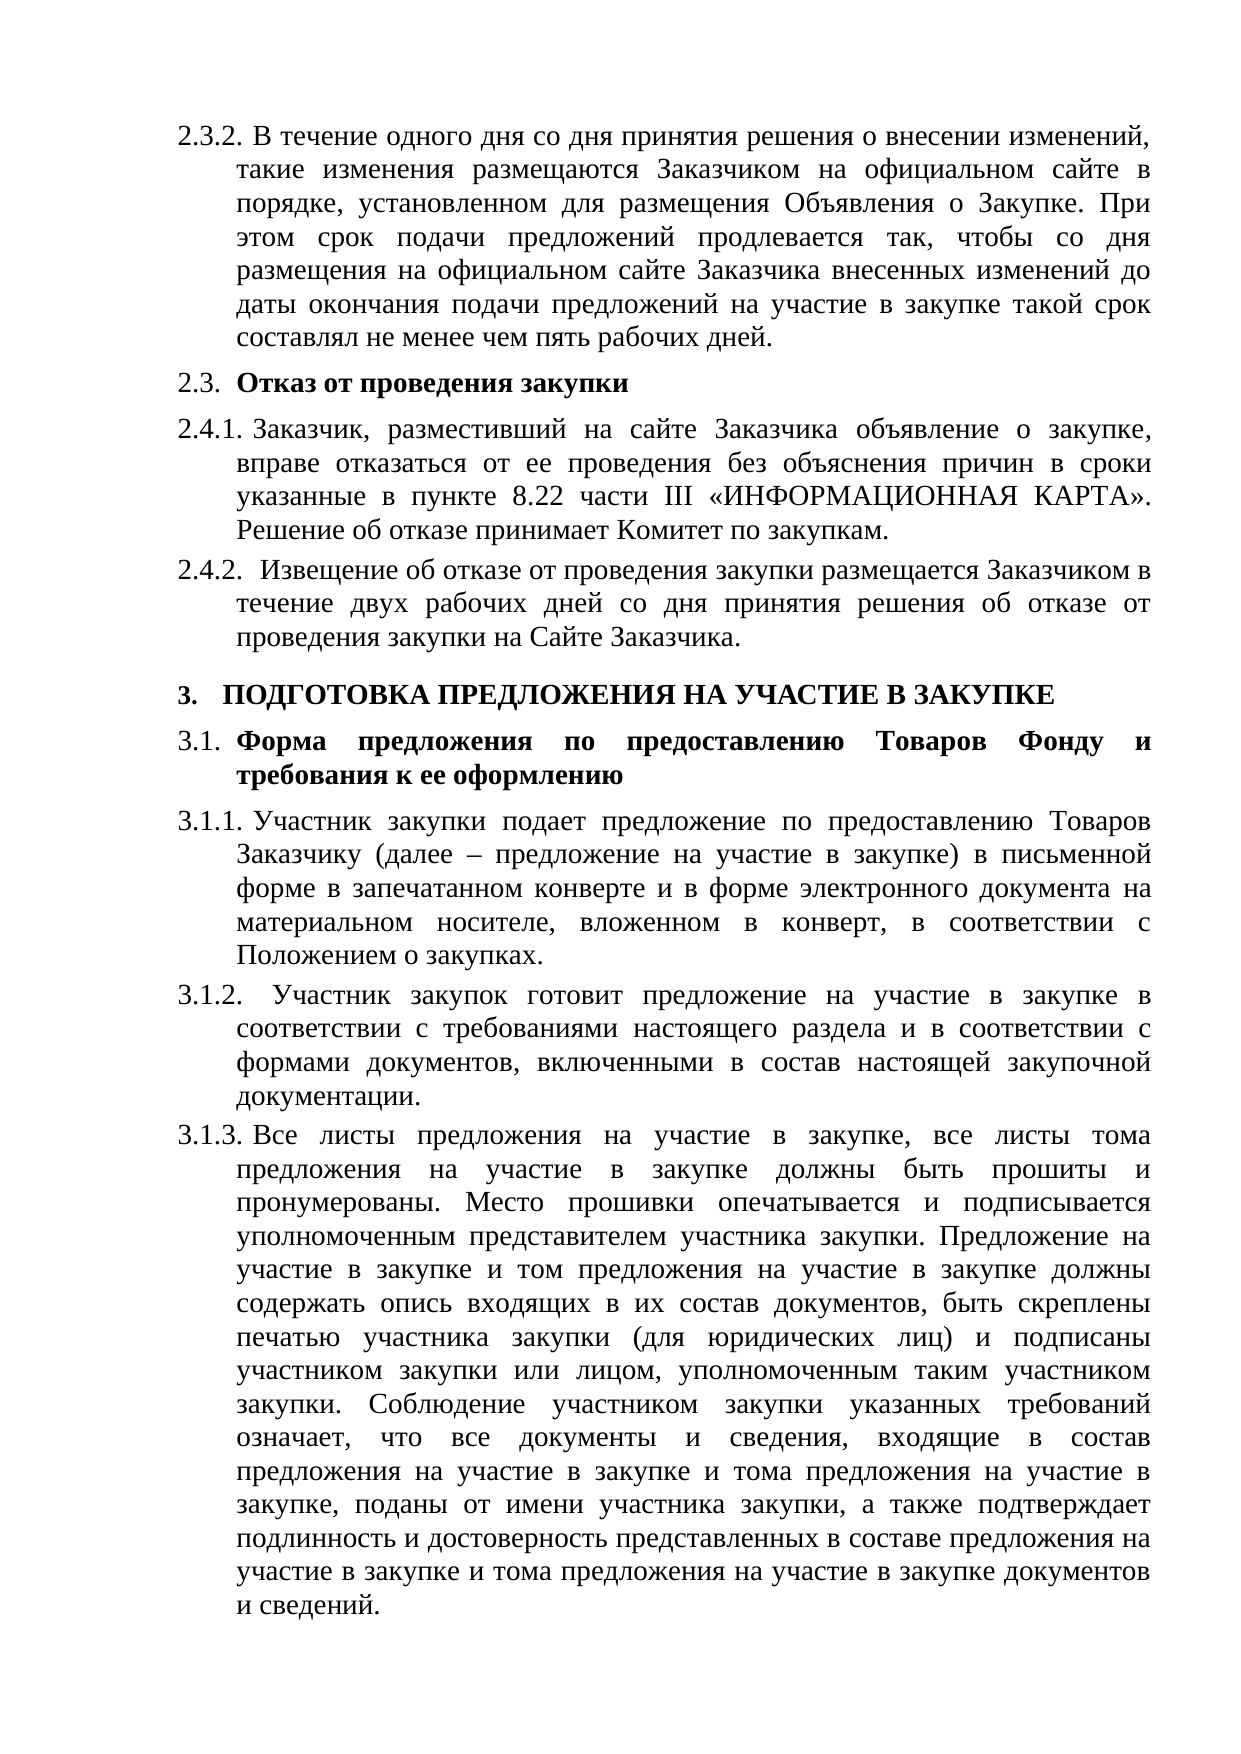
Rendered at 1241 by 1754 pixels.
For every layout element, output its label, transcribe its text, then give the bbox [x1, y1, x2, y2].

subtitle Участник закупки подает предложение по предоставлению Товаров Заказчику (далее – предложение на участие в закупке) в письменной форме в запечатанном конверте и в форме электронного документа на материальном носителе, вложенном в конверт, в соответствии с Положением о закупках. [177, 803, 1152, 971]
list В течение одного дня со дня принятия решения о внесении изменений, такие изменения размещаются Заказчиком на официальном сайте в порядке, установленном для размещения Объявления о Закупке. При этом срок подачи предложений продлевается так, чтобы со дня размещения на официальном сайте Заказчика внесенных изменений до даты окончания подачи предложений на участие в закупке такой срок составлял не менее чем пять рабочих дней. [177, 118, 1152, 353]
subtitle ПОДГОТОВКА ПРЕДЛОЖЕНИЯ НА УЧАСТИЕ В ЗАКУПКЕ [177, 677, 1152, 711]
subtitle Заказчик, разместивший на сайте Заказчика объявление о закупке, вправе отказаться от ее проведения без объяснения причин в сроки указанные в пункте 8.22 части III «ИНФОРМАЦИОННАЯ КАРТА». Решение об отказе принимает Комитет по закупкам. [177, 411, 1152, 546]
subtitle Форма предложения по предоставлению Товаров Фонду и требования к ее оформлению [177, 723, 1152, 791]
subtitle Участник закупок готовит предложение на участие в закупке в соответствии с требованиями настоящего раздела и в соответствии с формами документов, включенными в состав настоящей закупочной документации. [177, 977, 1152, 1111]
list Все листы предложения на участие в закупке, все листы тома предложения на участие в закупке должны быть прошиты и пронумерованы. Место прошивки опечатывается и подписывается уполномоченным представителем участника закупки. Предложение на участие в закупке и том предложения на участие в закупке должны содержать опись входящих в их состав документов, быть скреплены печатью участника закупки (для юридических лиц) и подписаны участником закупки или лицом, уполномоченным таким участником закупки. Соблюдение участником закупки указанных требований означает, что все документы и сведения, входящие в состав предложения на участие в закупке и тома предложения на участие в закупке, поданы от имени участника закупки, а также подтверждает подлинность и достоверность представленных в составе предложения на участие в закупке и тома предложения на участие в закупке документов и сведений. [177, 1117, 1152, 1621]
subtitle Извещение об отказе от проведения закупки размещается Заказчиком в течение двух рабочих дней со дня принятия решения об отказе от проведения закупки на Сайте Заказчика. [177, 552, 1152, 652]
subtitle Отказ от проведения закупки [177, 365, 1152, 399]
